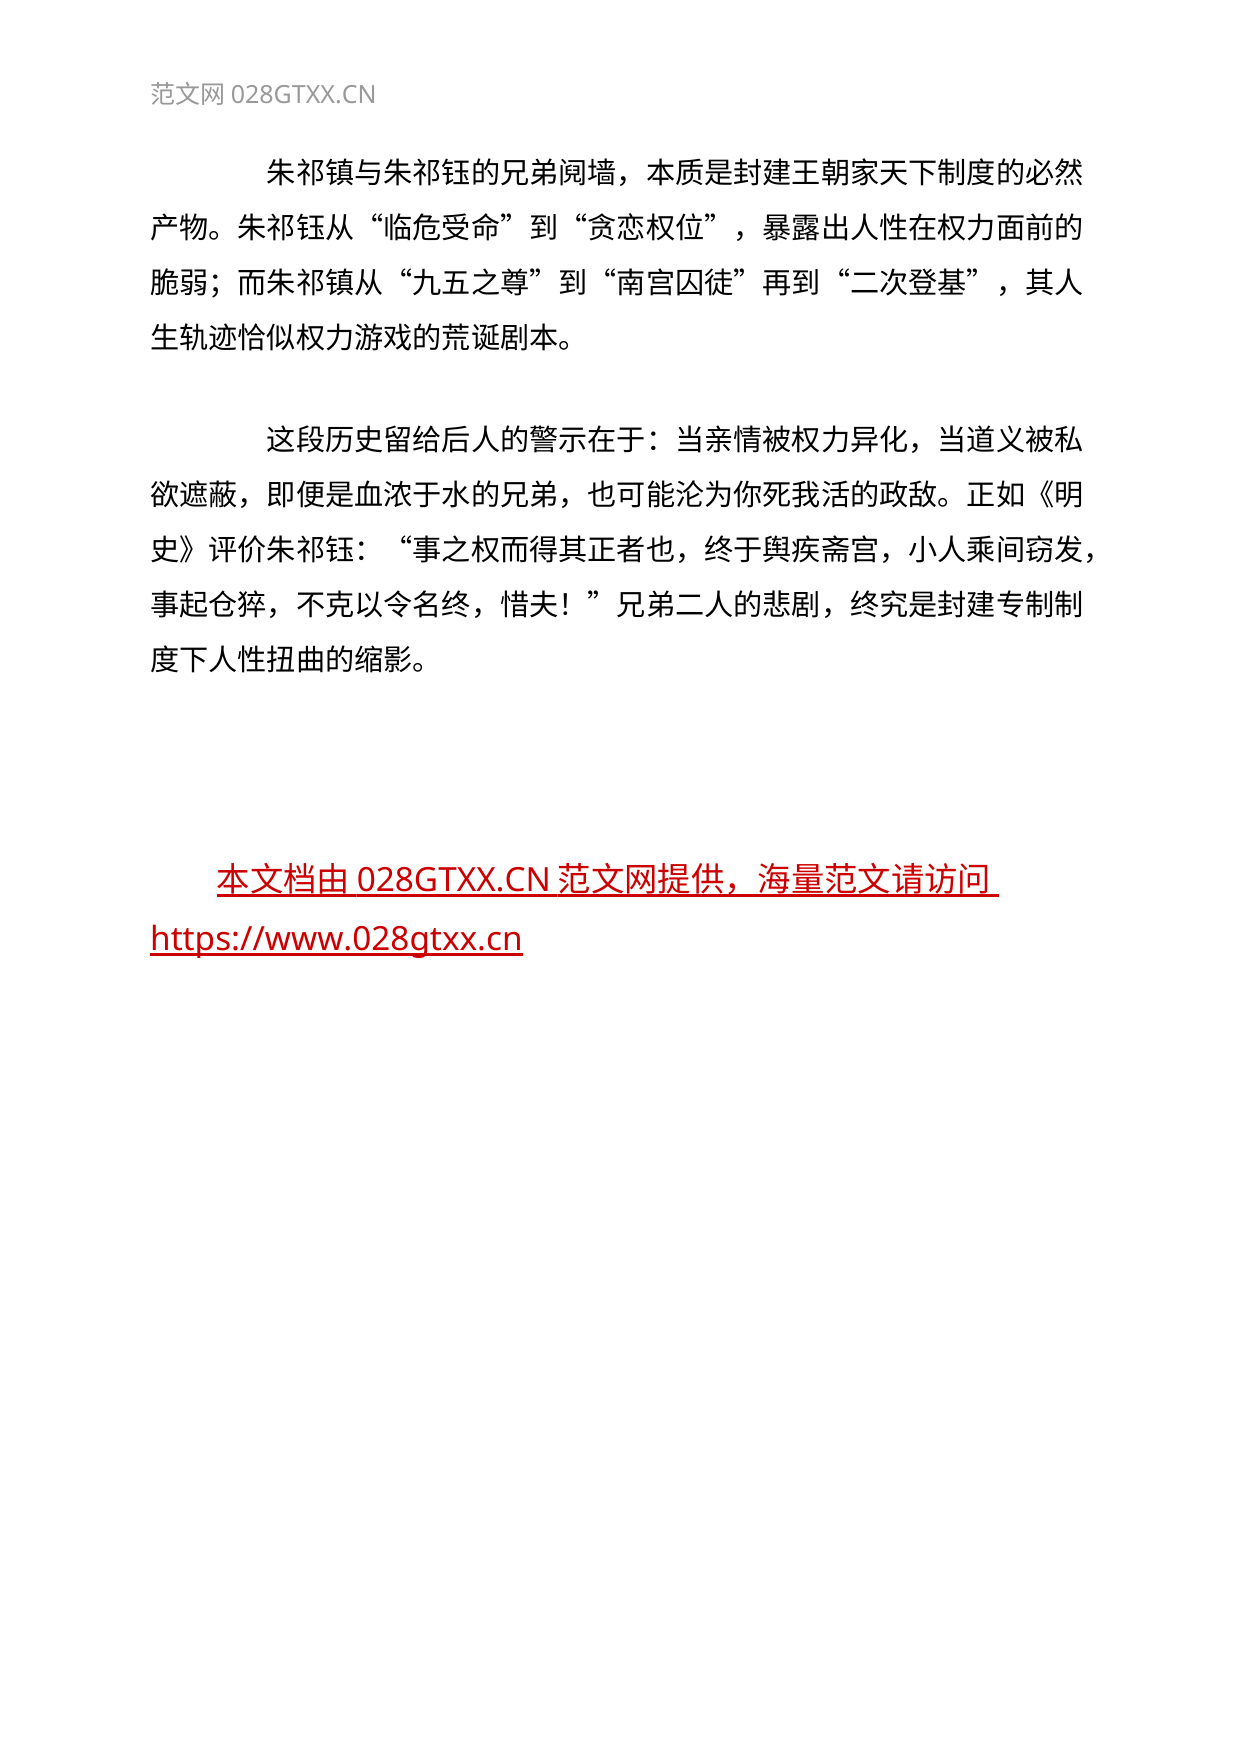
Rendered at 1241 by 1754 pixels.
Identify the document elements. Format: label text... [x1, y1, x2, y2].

text 这段历史留给后人的警示在于：当亲情被权力异化，当道义被私欲遮蔽，即便是血浓于水的兄弟，也可能沦为你死我活的政敌。正如《明史》评价朱祁钰：“事之权而得其正者也，终于舆疾斋宫，小人乘间窃发，事起仓猝，不克以令名终，惜夫！”兄弟二人的悲剧，终究是封建专制制度下人性扭曲的缩影。 [150, 416, 1090, 678]
text 本文档由028GTXX.CN范文网提供，海量范文请访问 https://www.028gtxx.cn [150, 853, 1090, 961]
text 朱祁镇与朱祁钰的兄弟阋墙，本质是封建王朝家天下制度的必然产物。朱祁钰从“临危受命”到“贪恋权位”，暴露出人性在权力面前的脆弱；而朱祁镇从“九五之尊”到“南宫囚徒”再到“二次登基”，其人生轨迹恰似权力游戏的荒诞剧本。 [150, 150, 1090, 357]
